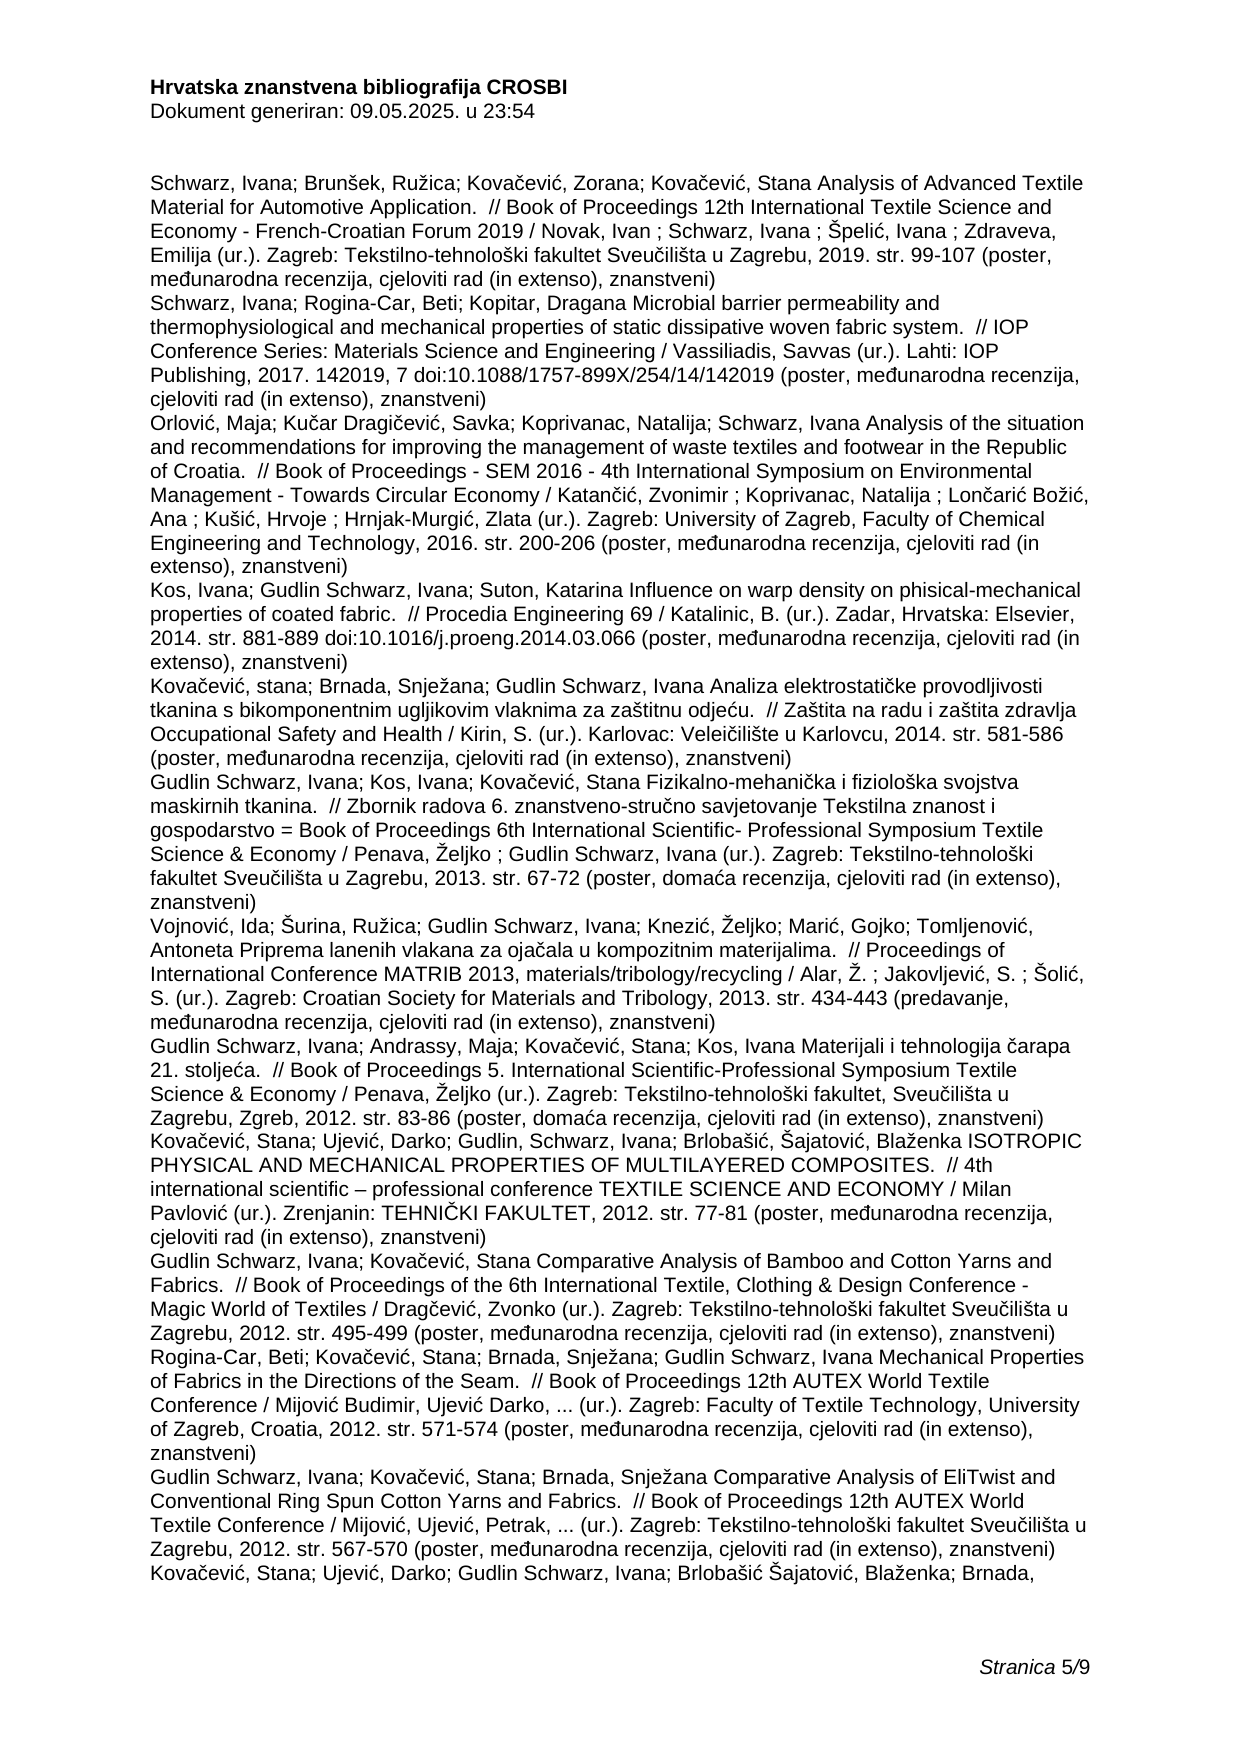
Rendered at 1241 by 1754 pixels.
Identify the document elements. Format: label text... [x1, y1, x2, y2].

text Schwarz, Ivana; Rogina-Car, Beti; Kopitar, Dragana [150, 291, 1090, 411]
text Gudlin Schwarz, Ivana; Andrassy, Maja; Kovačević, Stana; Kos, Ivana [150, 1033, 1090, 1129]
text Gudlin Schwarz, Ivana; Kos, Ivana; Kovačević, Stana [150, 770, 1090, 914]
text Schwarz, Ivana; Brunšek, Ružica; Kovačević, Zorana; Kovačević, Stana [150, 171, 1090, 291]
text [150, 1561, 1090, 1584]
text Gudlin Schwarz, Ivana; Kovačević, Stana [150, 1249, 1090, 1345]
text Kovačević, stana; Brnada, Snježana; Gudlin Schwarz, Ivana [150, 674, 1090, 770]
text Kos, Ivana; Gudlin Schwarz, Ivana; Suton, Katarina [150, 578, 1090, 674]
text Vojnović, Ida; Šurina, Ružica; Gudlin Schwarz, Ivana; Knezić, Željko; Marić, Gojko; Tomljenović, Antoneta [150, 914, 1090, 1033]
text Rogina-Car, Beti; Kovačević, Stana; Brnada, Snježana; Gudlin Schwarz, Ivana [150, 1345, 1090, 1465]
text Kovačević, Stana; Ujević, Darko; Gudlin, Schwarz, Ivana; Brlobašić, Šajatović, Blaženka [150, 1129, 1090, 1249]
text Gudlin Schwarz, Ivana; Kovačević, Stana; Brnada, Snježana [150, 1465, 1090, 1561]
text Orlović, Maja; Kučar Dragičević, Savka; Koprivanac, Natalija; Schwarz, Ivana [150, 411, 1090, 578]
